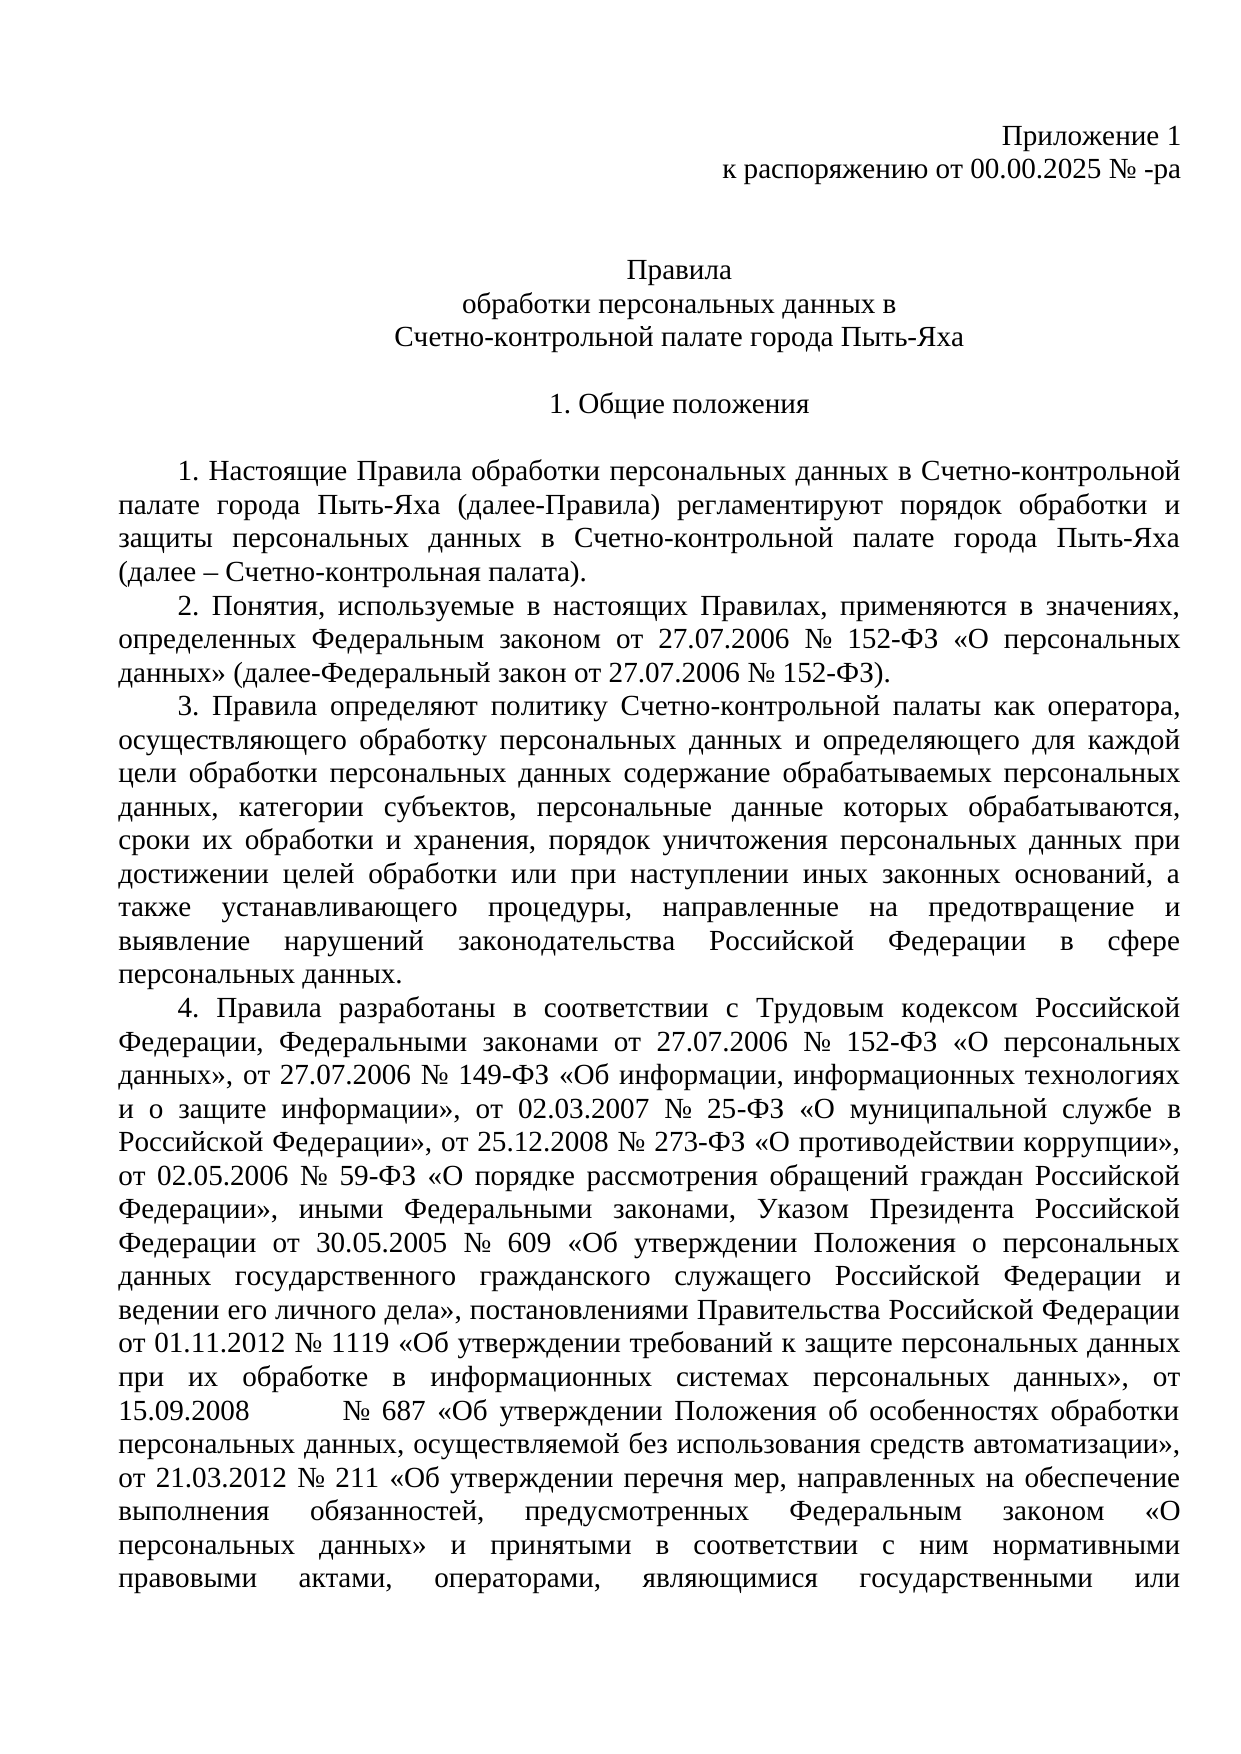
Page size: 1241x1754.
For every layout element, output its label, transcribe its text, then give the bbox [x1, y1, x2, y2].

text 1. Настоящие Правила обработки персональных данных в Счетно-контрольной палате города Пыть-Яха (далее-Правила) регламентируют порядок обработки и защиты персональных данных в Счетно-контрольной палате города Пыть-Яха (далее – Счетно-контрольная палата). [118, 453, 1181, 588]
text к распоряжению от 00.00.2025 № -ра [118, 152, 1181, 185]
text 3. Правила определяют политику Счетно-контрольной палаты как оператора, осуществляющего обработку персональных данных и определяющего для каждой цели обработки персональных данных содержание обрабатываемых персональных данных, категории субъектов, персональные данные которых обрабатываются, сроки их обработки и хранения, порядок уничтожения персональных данных при достижении целей обработки или при наступлении иных законных оснований, а также устанавливающего процедуры, направленные на предотвращение и выявление нарушений законодательства Российской Федерации в сфере персональных данных. [118, 688, 1181, 990]
text Счетно-контрольной палате города Пыть-Яха [118, 319, 1181, 353]
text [118, 990, 1181, 1594]
text Приложение 1 [118, 118, 1181, 152]
text 2. Понятия, используемые в настоящих Правилах, применяются в значениях, определенных Федеральным законом от 27.07.2006 № 152-ФЗ «О персональных данных» (далее-Федеральный закон от 27.07.2006 № 152-ФЗ). [118, 588, 1181, 688]
text Правила [118, 252, 1181, 286]
text обработки персональных данных в [118, 286, 1181, 319]
text 1. Общие положения [118, 386, 1181, 420]
